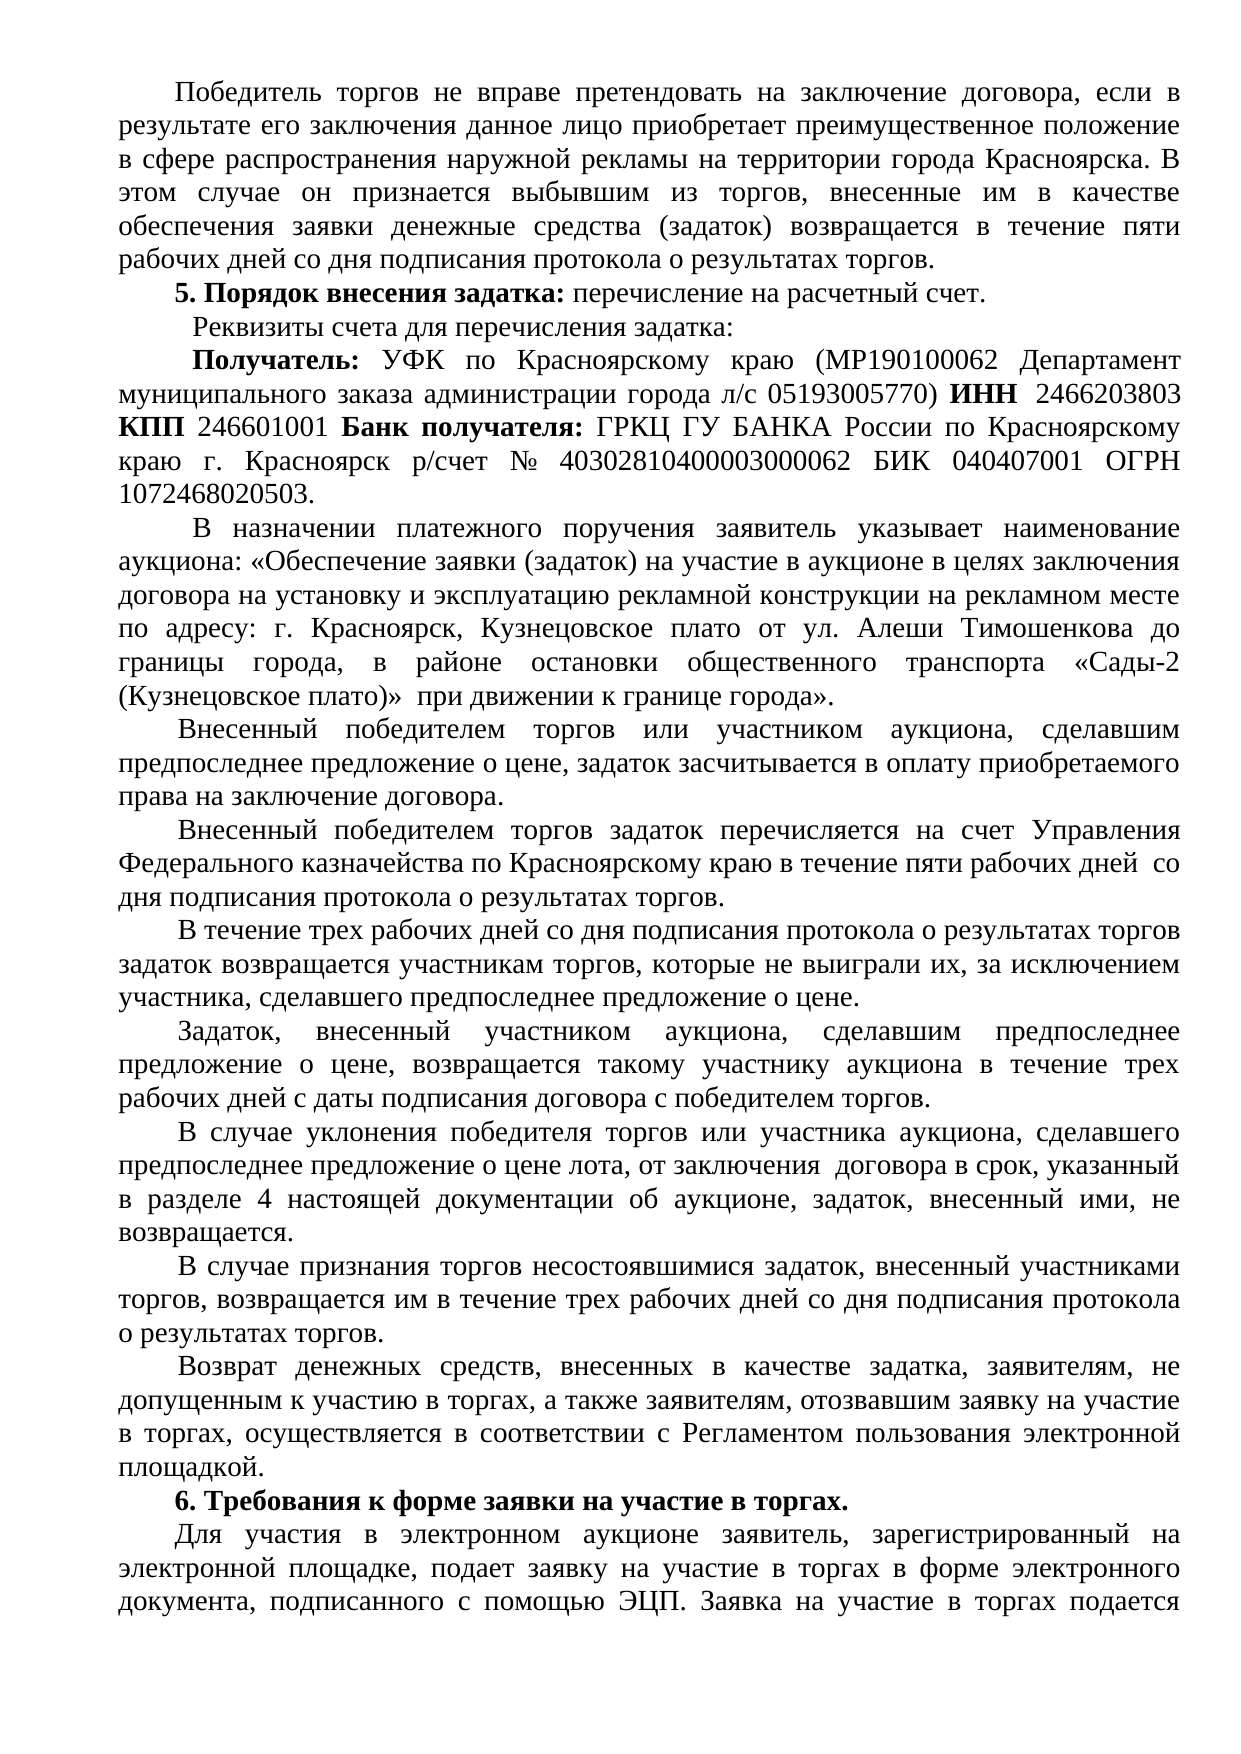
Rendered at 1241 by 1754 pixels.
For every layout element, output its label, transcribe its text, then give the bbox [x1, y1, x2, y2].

title В течение трех рабочих дней со дня подписания протокола о результатах торгов задаток возвращается участникам торгов, которые не выиграли их, за исключением участника, сделавшего предпоследнее предложение о цене. [118, 912, 1181, 1013]
text 6. Требования к форме заявки на участие в торгах. [118, 1483, 1181, 1516]
title Возврат денежных средств, внесенных в качестве задатка, заявителям, не допущенным к участию в торгах, а также заявителям, отозвавшим заявку на участие в торгах, осуществляется в соответствии с Регламентом пользования электронной площадкой. [118, 1348, 1181, 1483]
title Внесенный победителем торгов задаток перечисляется на счет Управления Федерального казначейства по Красноярскому краю в течение пяти рабочих дней со дня подписания протокола о результатах торгов. [118, 812, 1181, 912]
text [118, 1516, 1181, 1617]
text Получатель: УФК по Красноярскому краю (МР190100062 Департамент муниципального заказа администрации города л/с 05193005770) ИНН 2466203803 КПП 246601001 Банк получателя: ГРКЦ ГУ БАНКА России по Красноярскому краю г. Красноярск р/счет № 40302810400003000062 БИК 040407001 ОГРН 1072468020503. [118, 342, 1181, 510]
text Победитель торгов не вправе претендовать на заключение договора, если в результате его заключения данное лицо приобретает преимущественное положение в сфере распространения наружной рекламы на территории города Красноярска. В этом случае он признается выбывшим из торгов, внесенные им в качестве обеспечения заявки денежные средства (задаток) возвращается в течение пяти рабочих дней со дня подписания протокола о результатах торгов. [118, 74, 1181, 275]
title В назначении платежного поручения заявитель указывает наименование аукциона: «Обеспечение заявки (задаток) на участие в аукционе в целях заключения договора на установку и эксплуатацию рекламной конструкции на рекламном месте по адресу: г. Красноярск, Кузнецовское плато от ул. Алеши Тимошенкова до границы города, в районе остановки общественного транспорта «Сады-2 (Кузнецовское плато)» при движении к границе города». [118, 510, 1181, 711]
text 5. Порядок внесения задатка: перечисление на расчетный счет. [118, 275, 1181, 309]
title Реквизиты счета для перечисления задатка: [118, 309, 1181, 342]
title В случае уклонения победителя торгов или участника аукциона, сделавшего предпоследнее предложение о цене лота, от заключения договора в срок, указанный в разделе 4 настоящей документации об аукционе, задаток, внесенный ими, не возвращается. [118, 1114, 1181, 1248]
title Задаток, внесенный участником аукциона, сделавшим предпоследнее предложение о цене, возвращается такому участнику аукциона в течение трех рабочих дней с даты подписания договора с победителем торгов. [118, 1013, 1181, 1114]
title Внесенный победителем торгов или участником аукциона, сделавшим предпоследнее предложение о цене, задаток засчитывается в оплату приобретаемого права на заключение договора. [118, 711, 1181, 812]
title В случае признания торгов несостоявшимися задаток, внесенный участниками торгов, возвращается им в течение трех рабочих дней со дня подписания протокола о результатах торгов. [118, 1248, 1181, 1348]
